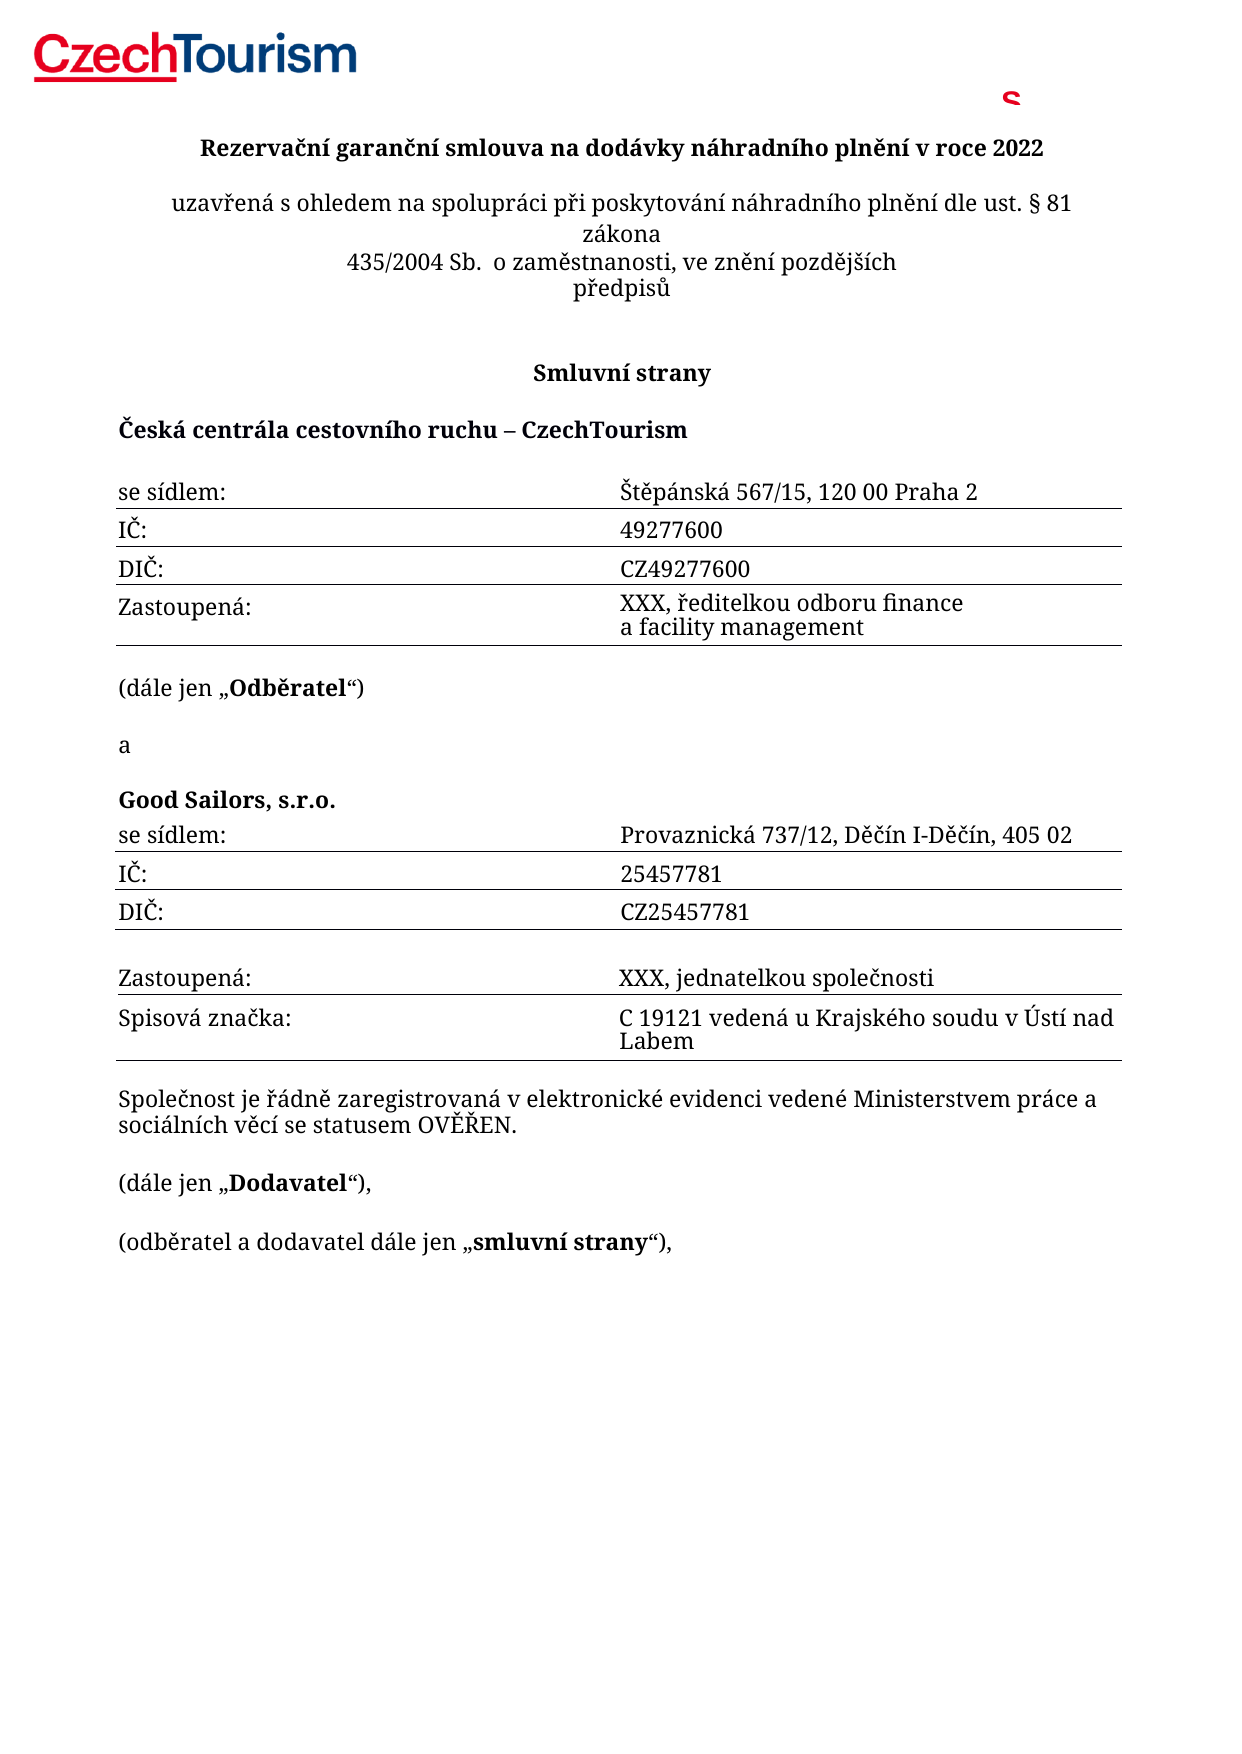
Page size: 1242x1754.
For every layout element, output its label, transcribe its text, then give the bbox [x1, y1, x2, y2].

table_cell IČ: [116, 509, 431, 546]
text 435/2004 Sb. o zaměstnanosti, ve znění pozdějších předpisů [307, 249, 936, 302]
table_cell CZ49277600 [431, 547, 1122, 584]
text a [118, 729, 1137, 761]
table_header se sídlem: [115, 815, 420, 851]
text Společnost je řádně zaregistrovaná v elektronické evidenci vedené Ministerstvem práce a sociálních věcí se statusem OVĚŘEN. [118, 1087, 1127, 1139]
table_cell CZ25457781 [420, 890, 1122, 928]
picture [0, 0, 430, 157]
text Labem [616, 1032, 697, 1054]
table_cell Zastoupená: [116, 585, 431, 645]
text Good Sailors, s.r.o. [118, 786, 1137, 812]
table_header Štěpánská 567/15, 120 00 Praha 2 [431, 472, 1122, 508]
table_cell DIČ: [115, 890, 420, 928]
table_cell DIČ: [116, 547, 431, 584]
text (odběratel a dodavatel dále jen „smluvní strany“), [118, 1226, 1137, 1257]
table_cell 25457781 [420, 852, 1122, 889]
text (dále jen „Odběratel“) [118, 672, 1137, 703]
table_header se sídlem: [116, 472, 431, 508]
table_cell XXX, ředitelkou odboru finance a facility management [431, 585, 1122, 645]
text Česká centrála cestovního ruchu – CzechTourism [118, 417, 1137, 442]
table_cell 49277600 [431, 509, 1122, 546]
text Spisová značka: C 19121 vedená u Krajského soudu v Ústí nad [118, 1006, 1137, 1032]
text (dále jen „Dodavatel“), [118, 1167, 1137, 1198]
text uzavřená s ohledem na spolupráci při poskytování náhradního plnění dle ust. § 81 zákona [165, 187, 1078, 249]
table_cell IČ: [115, 852, 420, 889]
text Rezervační garanční smlouva na dodávky náhradního plnění v roce 2022 [190, 137, 1054, 161]
text Smluvní strany [526, 357, 717, 388]
table_header Provaznická 737/12, Děčín I-Děčín, 405 02 Děčín [420, 815, 1122, 851]
text Zastoupená: XXX, jednatelkou společnosti [118, 962, 1137, 994]
